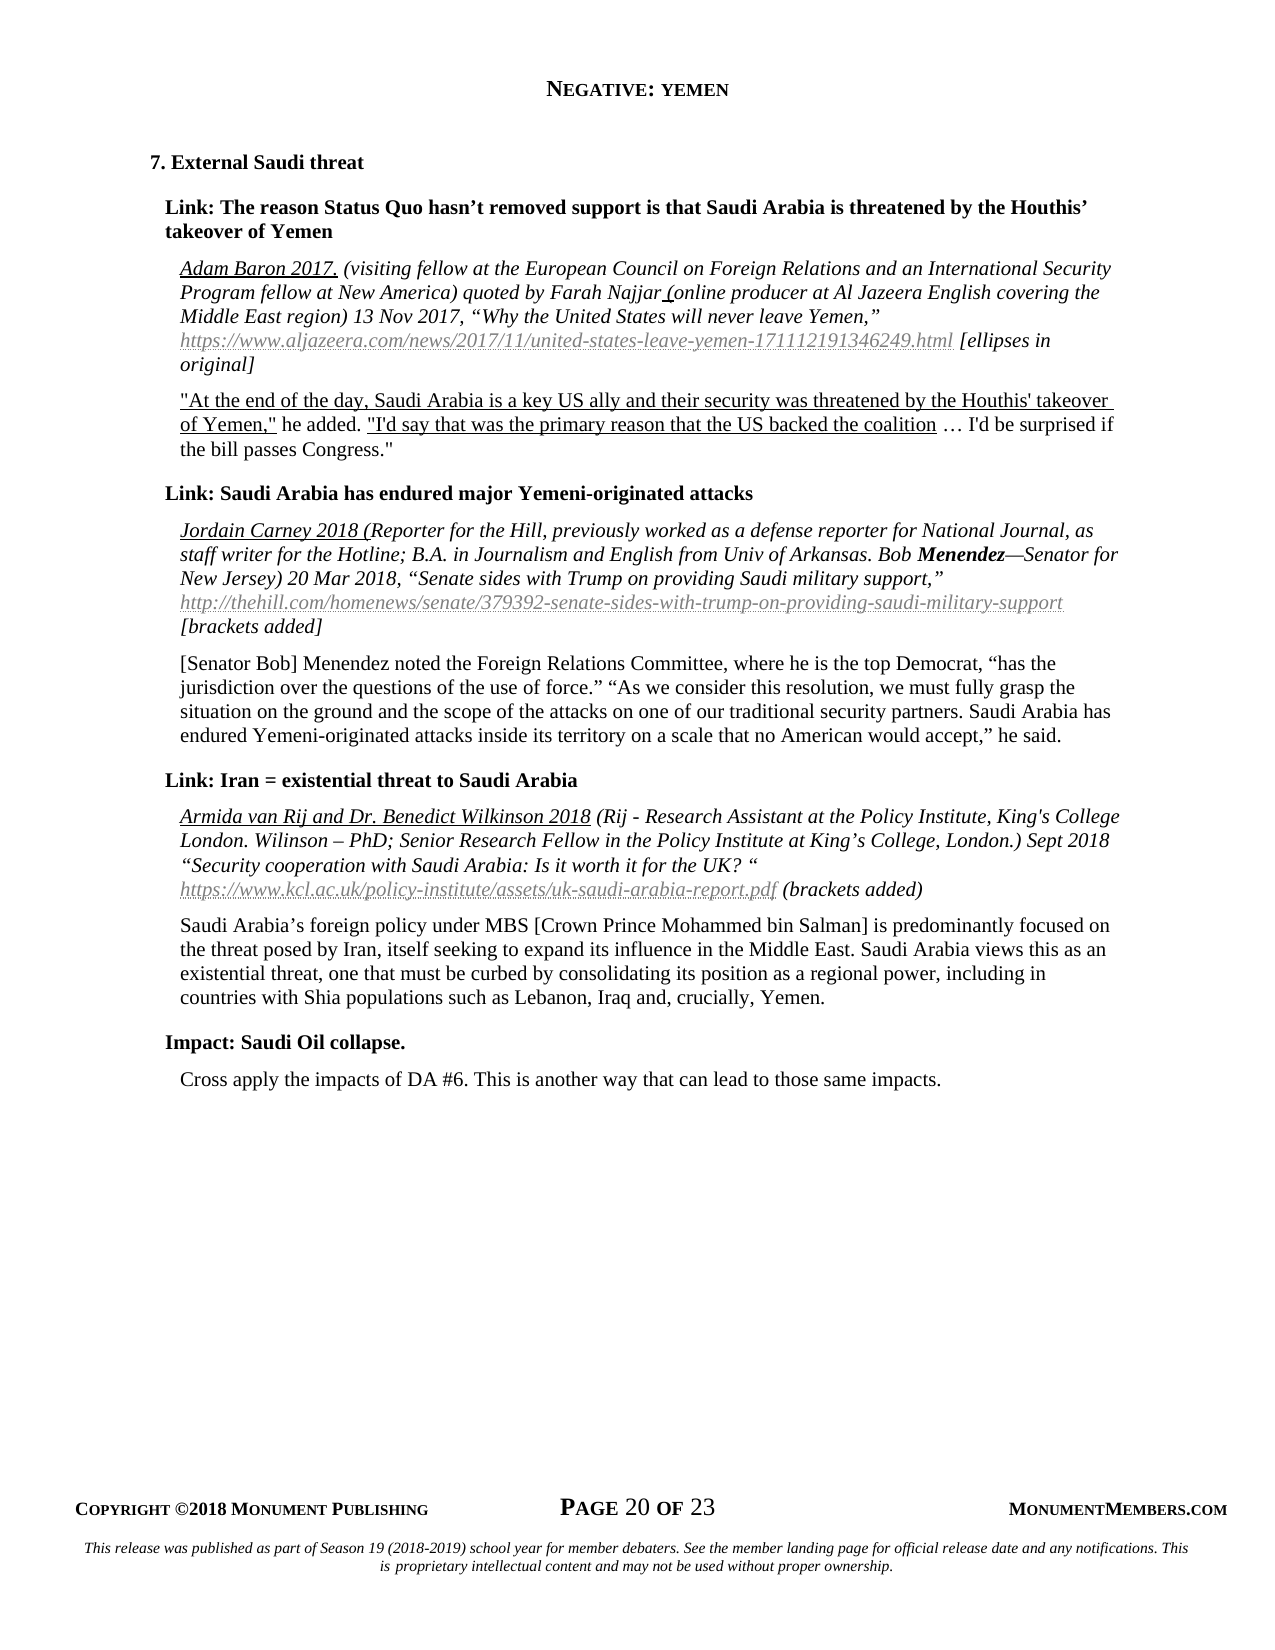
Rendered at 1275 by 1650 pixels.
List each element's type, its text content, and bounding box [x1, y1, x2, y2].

text Impact: Saudi Oil collapse. [165, 1030, 1125, 1054]
text Link: Saudi Arabia has endured major Yemeni-originated attacks [165, 481, 1125, 505]
text [Senator Bob] Menendez noted the Foreign Relations Committee, where he is the top Democrat, “has the jurisdiction over the questions of the use of force.” “As we consider this resolution, we must fully grasp the situation on the ground and the scope of the attacks on one of our traditional security partners. Saudi Arabia has endured Yemeni-originated attacks inside its territory on a scale that no American would accept,” he said. [180, 651, 1125, 747]
text Jordain Carney 2018 (Reporter for the Hill, previously worked as a defense reporter for National Journal, as staff writer for the Hotline; B.A. in Journalism and English from Univ of Arkansas. Bob Menendez—Senator for New Jersey) 20 Mar 2018, “Senate sides with Trump on providing Saudi military support,” http://thehill.com/homenews/senate/379392-senate-sides-with-trump-on-providing-saudi-military-support [brackets added] [180, 518, 1125, 638]
text 7. External Saudi threat [150, 150, 1125, 174]
text Armida van Rij and Dr. Benedict Wilkinson 2018 (Rij - Research Assistant at the Policy Institute, King's College London. Wilinson – PhD; Senior Research Fellow in the Policy Institute at King’s College, London.) Sept 2018 “Security cooperation with Saudi Arabia: Is it worth it for the UK? “ https://www.kcl.ac.uk/policy-institute/assets/uk-saudi-arabia-report.pdf (brackets added) [180, 804, 1125, 901]
text Link: The reason Status Quo hasn’t removed support is that Saudi Arabia is threatened by the Houthis’ takeover of Yemen [165, 195, 1125, 243]
text Cross apply the impacts of DA #6. This is another way that can lead to those same impacts. [180, 1067, 1125, 1091]
text Saudi Arabia’s foreign policy under MBS [Crown Prince Mohammed bin Salman] is predominantly focused on the threat posed by Iran, itself seeking to expand its influence in the Middle East. Saudi Arabia views this as an existential threat, one that must be curbed by consolidating its position as a regional power, including in countries with Shia populations such as Lebanon, Iraq and, crucially, Yemen. [180, 913, 1125, 1009]
text "At the end of the day, Saudi Arabia is a key US ally and their security was threatened by the Houthis' takeover of Yemen," he added. "I'd say that was the primary reason that the US backed the coalition … I'd be surprised if the bill passes Congress." [180, 388, 1125, 461]
text Link: Iran = existential threat to Saudi Arabia [165, 768, 1125, 792]
text Adam Baron 2017. (visiting fellow at the European Council on Foreign Relations and an International Security Program fellow at New America) quoted by Farah Najjar (online producer at Al Jazeera English covering the Middle East region) 13 Nov 2017, “Why the United States will never leave Yemen,” https://www.aljazeera.com/news/2017/11/united-states-leave-yemen-171112191346249.html [ellipses in original] [180, 256, 1125, 376]
